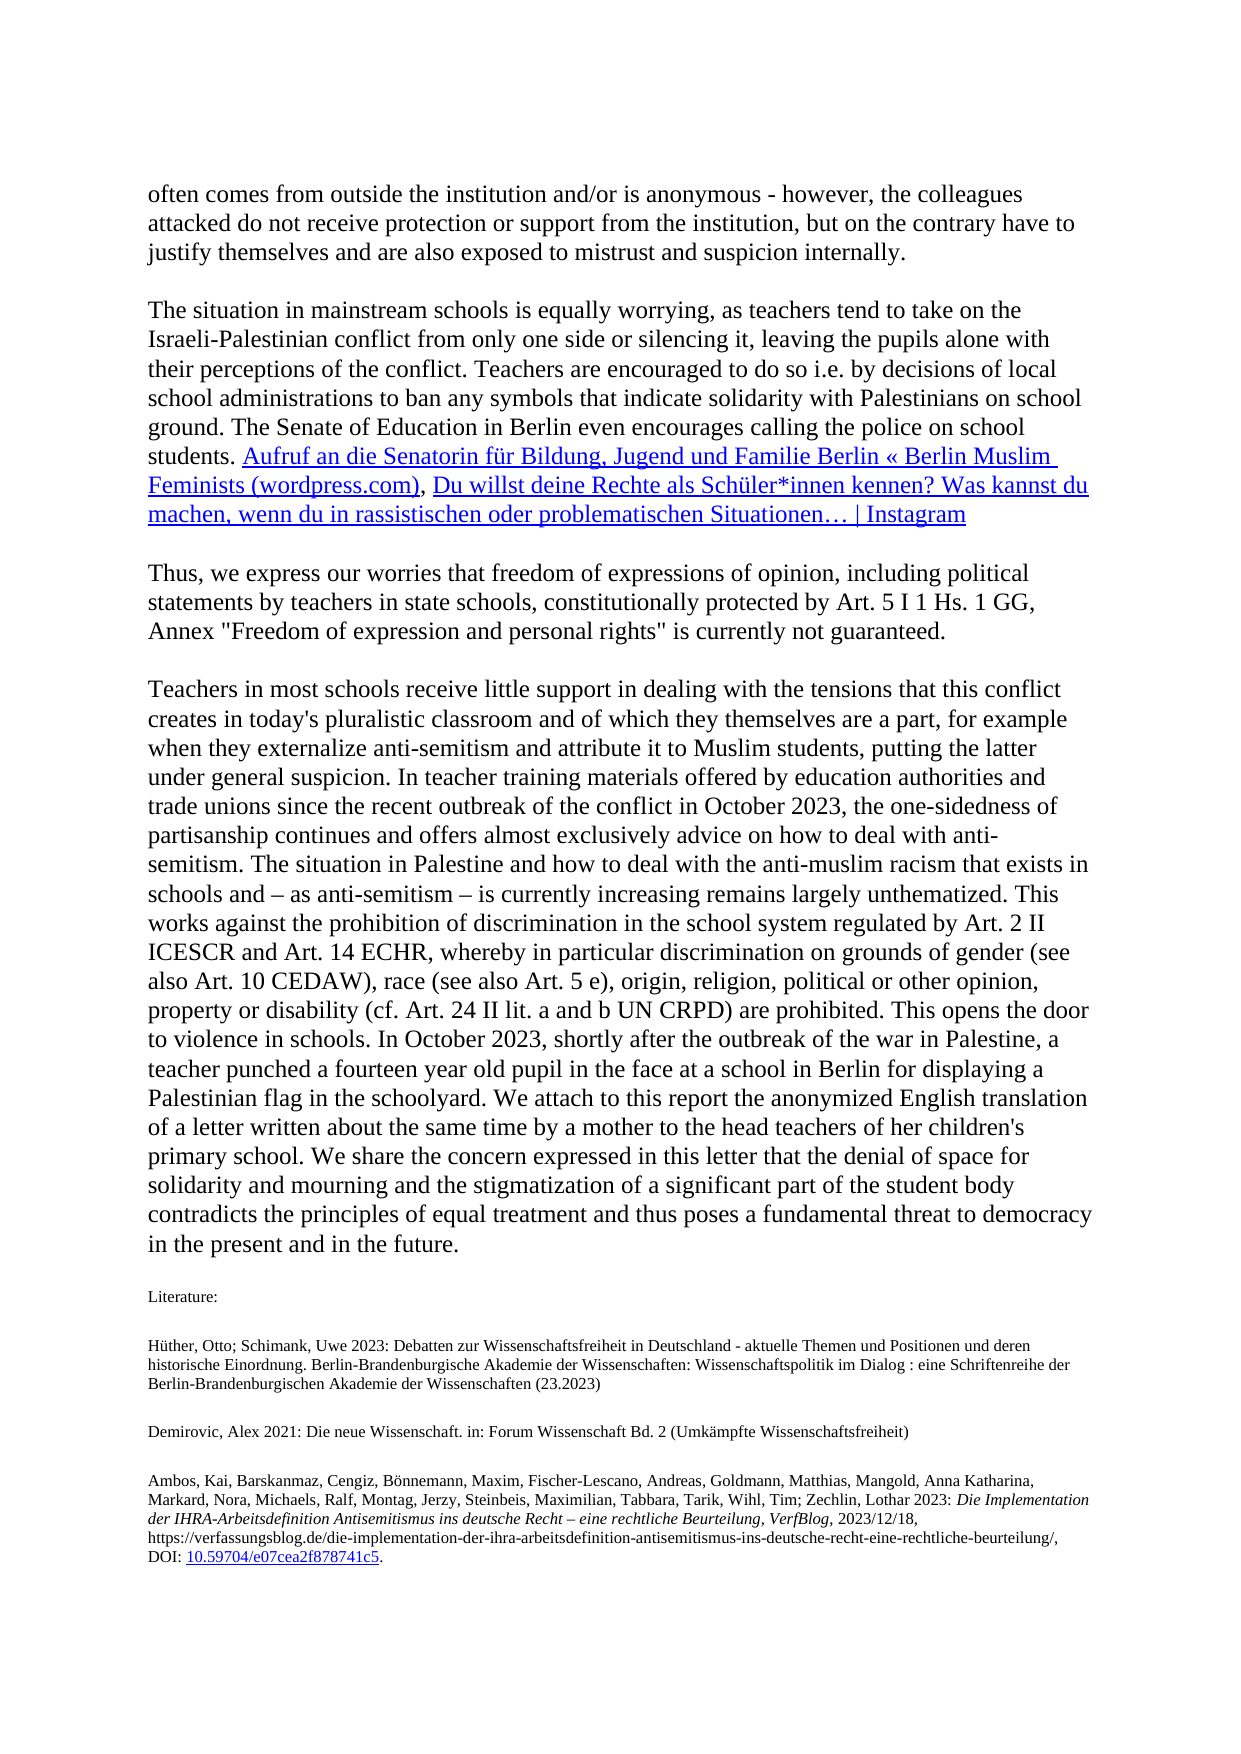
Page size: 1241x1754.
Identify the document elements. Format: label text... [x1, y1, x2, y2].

text Teachers in most schools receive little support in dealing with the tensions that this conflict creates in today's pluralistic classroom and of which they themselves are a part, for example when they externalize anti-semitism and attribute it to Muslim students, putting the latter under general suspicion. In teacher training materials offered by education authorities and trade unions since the recent outbreak of the conflict in October 2023, the one-sidedness of partisanship continues and offers almost exclusively advice on how to deal with anti-semitism. The situation in Palestine and how to deal with the anti-muslim racism that exists in schools and – as anti-semitism – is currently increasing remains largely unthematized. This works against the prohibition of discrimination in the school system regulated by Art. 2 II ICESCR and Art. 14 ECHR, whereby in particular discrimination on grounds of gender (see also Art. 10 CEDAW), race (see also Art. 5 e), origin, religion, political or other opinion, property or disability (cf. Art. 24 II lit. a and b UN CRPD) are prohibited. This opens the door to violence in schools. In October 2023, shortly after the outbreak of the war in Palestine, a teacher punched a fourteen year old pupil in the face at a school in Berlin for displaying a Palestinian flag in the schoolyard. We attach to this report the anonymized English translation of a letter written about the same time by a mother to the head teachers of her children's primary school. We share the concern expressed in this letter that the denial of space for solidarity and mourning and the stigmatization of a significant part of the student body contradicts the principles of equal treatment and thus poses a fundamental threat to democracy in the present and in the future. [148, 674, 1093, 1258]
text Thus, we express our worries that freedom of expressions of opinion, including political statements by teachers in state schools, constitutionally protected by Art. 5 I 1 Hs. 1 GG, Annex "Freedom of expression and personal rights" is currently not guaranteed. [148, 558, 1093, 645]
text Hüther, Otto; Schimank, Uwe 2023: Debatten zur Wissenschaftsfreiheit in Deutschland - aktuelle Themen und Positionen und deren historische Einordnung. Berlin-Brandenburgische Akademie der Wissenschaften: Wissenschaftspolitik im Dialog : eine Schriftenreihe der Berlin-Brandenburgischen Akademie der Wissenschaften (23.2023) [148, 1335, 1093, 1393]
text The situation in mainstream schools is equally worrying, as teachers tend to take on the Israeli-Palestinian conflict from only one side or silencing it, leaving the pupils alone with their perceptions of the conflict. Teachers are encouraged to do so i.e. by decisions of local school administrations to ban any symbols that indicate solidarity with Palestinians on school ground. The Senate of Education in Berlin even encourages calling the police on school students. Aufruf an die Senatorin für Bildung, Jugend und Familie Berlin « Berlin Muslim Feminists (wordpress.com), Du willst deine Rechte als Schüler*innen kennen? Was kannst du machen, wenn du in rassistischen oder problematischen Situationen… | Instagram [148, 295, 1093, 529]
text Literature: [148, 1287, 1093, 1306]
text Demirovic, Alex 2021: Die neue Wissenschaft. in: Forum Wissenschaft Bd. 2 (Umkämpfte Wissenschaftsfreiheit) [148, 1422, 1093, 1441]
text Ambos, Kai, Barskanmaz, Cengiz, Bönnemann, Maxim, Fischer-Lescano, Andreas, Goldmann, Matthias, Mangold, Anna Katharina, Markard, Nora, Michaels, Ralf, Montag, Jerzy, Steinbeis, Maximilian, Tabbara, Tarik, Wihl, Tim; Zechlin, Lothar 2023: Die Implementation der IHRA-Arbeitsdefinition Antisemitismus ins deutsche Recht – eine rechtliche Beurteilung, VerfBlog, 2023/12/18, https://verfassungsblog.de/die-implementation-der-ihra-arbeitsdefinition-antisemitismus-ins-deutsche-recht-eine-rechtliche-beurteilung/, DOI: 10.59704/e07cea2f878741c5. [148, 1470, 1093, 1566]
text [148, 179, 1093, 266]
